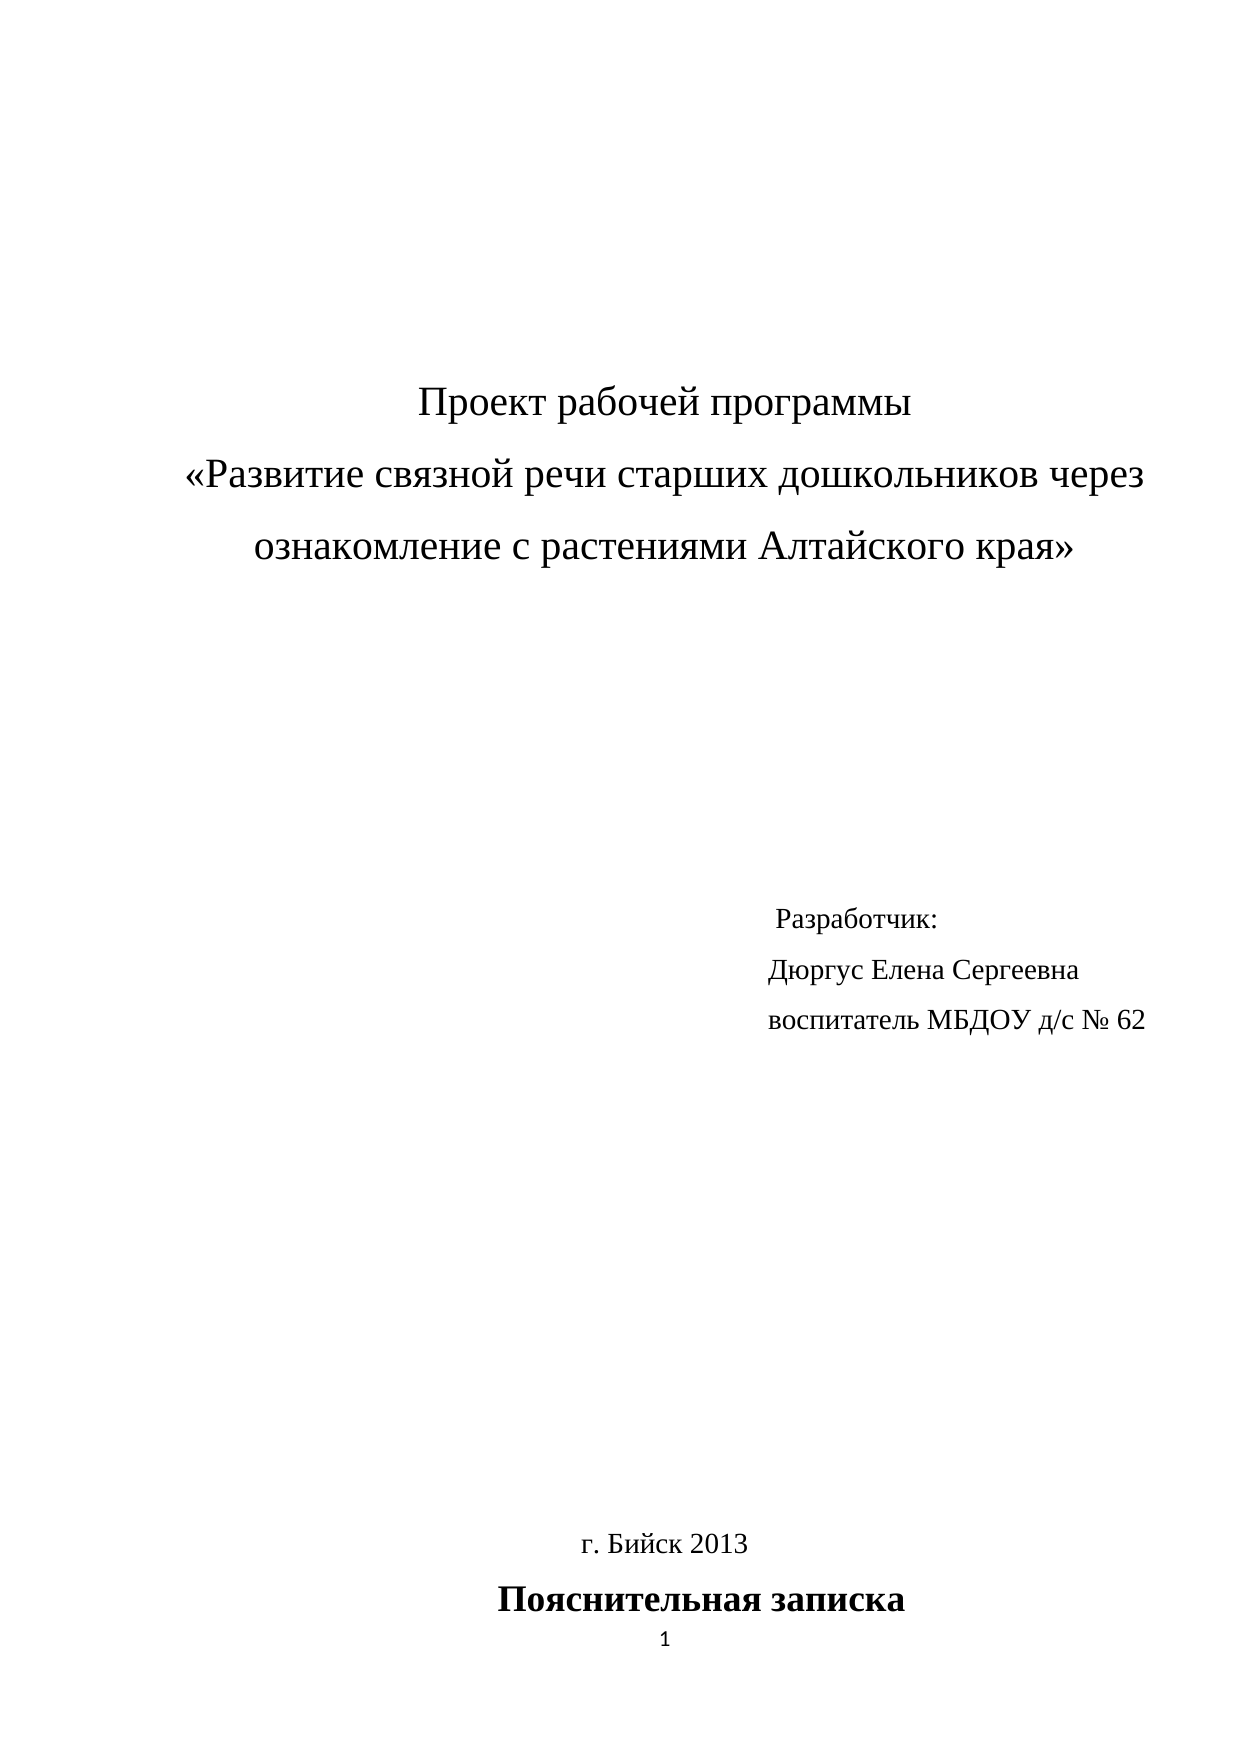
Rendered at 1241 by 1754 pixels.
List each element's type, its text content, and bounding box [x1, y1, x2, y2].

text воспитатель МБДОУ д/с № 62 [177, 1002, 1152, 1036]
text Разработчик: [177, 902, 1152, 935]
text Пояснительная записка [177, 1576, 1152, 1619]
text г. Бийск 2013 [177, 1526, 1152, 1559]
text «Развитие связной речи старших дошкольников через ознакомление с растениями Алтайского края» [177, 449, 1152, 568]
text Дюргус Елена Сергеевна [177, 952, 1152, 985]
text Проект рабочей программы [177, 377, 1152, 425]
